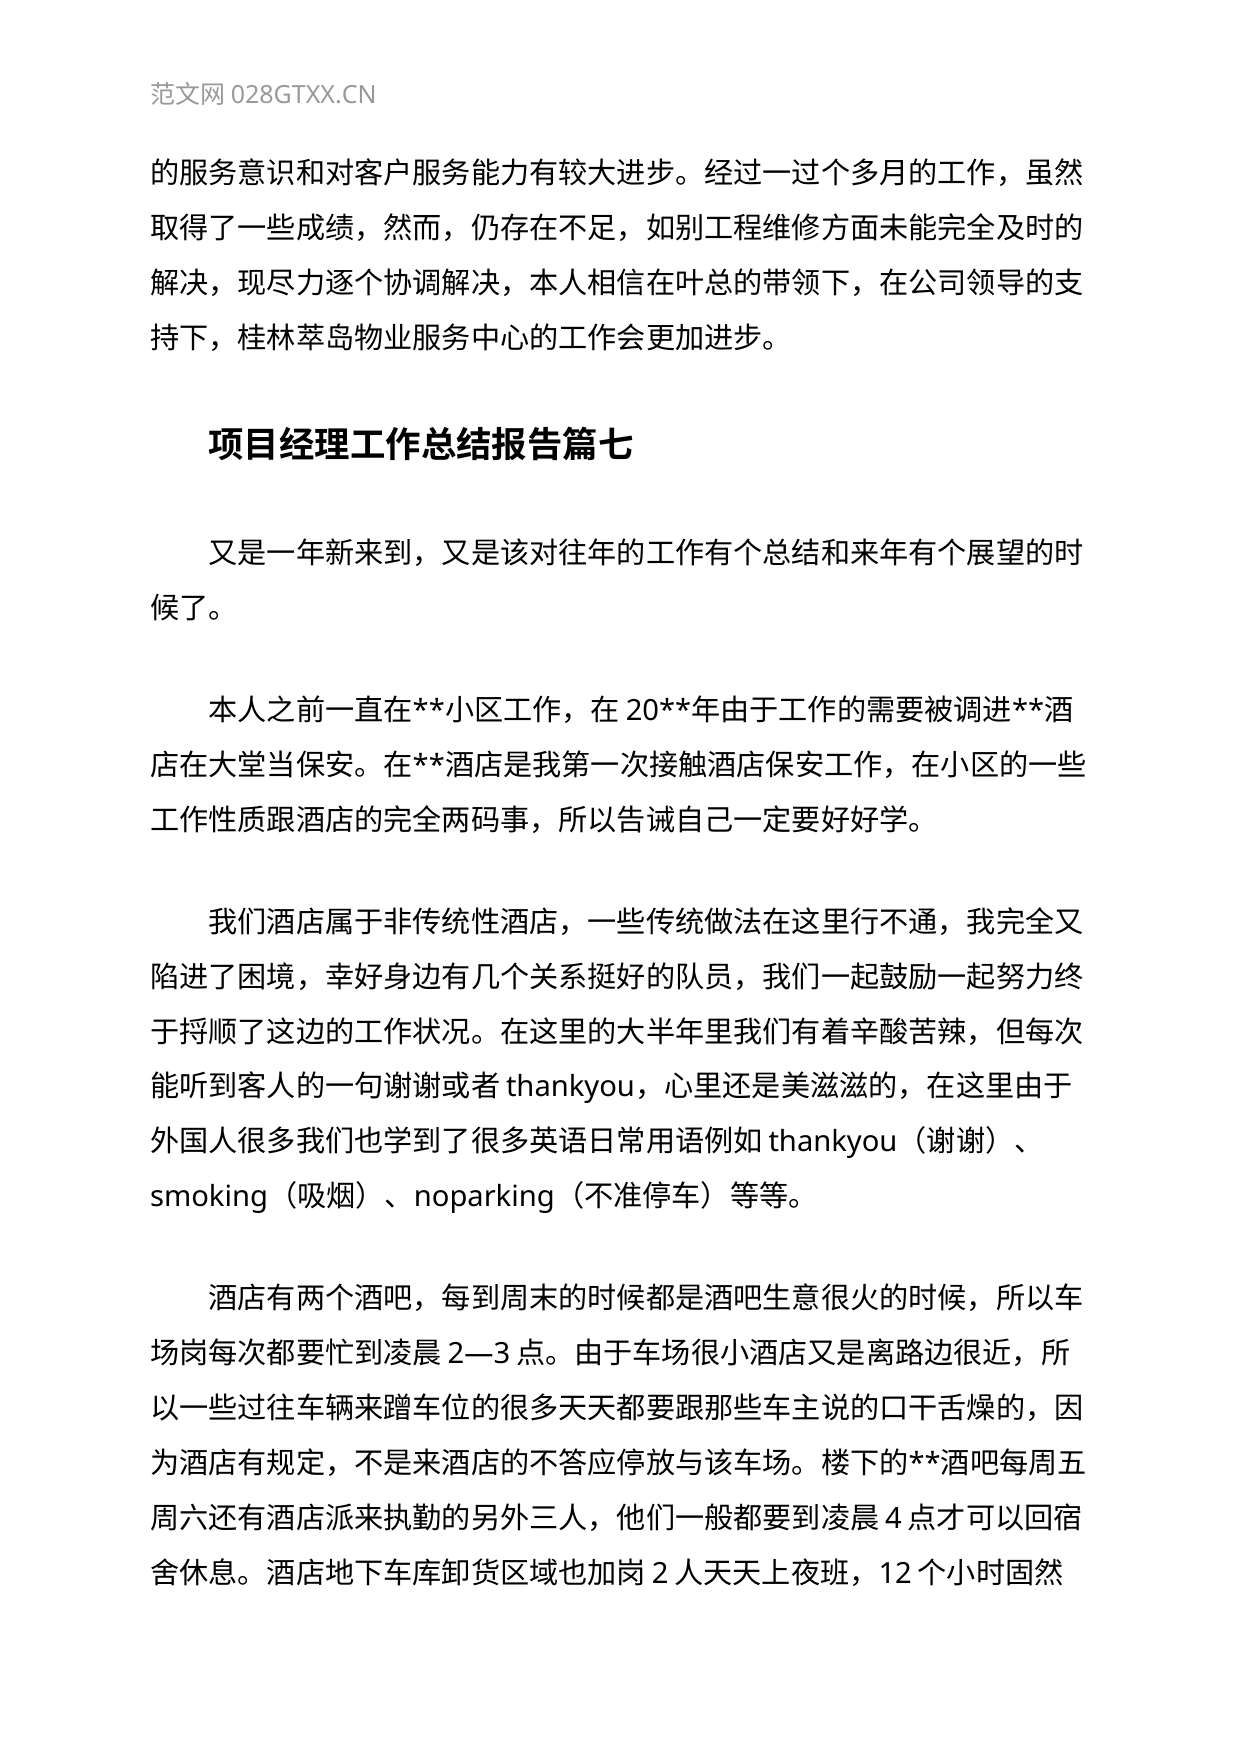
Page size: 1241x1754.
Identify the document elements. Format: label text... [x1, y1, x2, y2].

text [150, 1275, 1090, 1592]
text 项目经理工作总结报告篇七 [150, 416, 1090, 468]
text 又是一年新来到，又是该对往年的工作有个总结和来年有个展望的时候了。 [150, 530, 1090, 627]
text 本人之前一直在**小区工作，在20**年由于工作的需要被调进**酒店在大堂当保安。在**酒店是我第一次接触酒店保安工作，在小区的一些工作性质跟酒店的完全两码事，所以告诫自己一定要好好学。 [150, 687, 1090, 839]
text 我们酒店属于非传统性酒店，一些传统做法在这里行不通，我完全又陷进了困境，幸好身边有几个关系挺好的队员，我们一起鼓励一起努力终于捋顺了这边的工作状况。在这里的大半年里我们有着辛酸苦辣，但每次能听到客人的一句谢谢或者thankyou，心里还是美滋滋的，在这里由于外国人很多我们也学到了很多英语日常用语例如thankyou（谢谢）、smoking（吸烟）、noparking（不准停车）等等。 [150, 898, 1090, 1215]
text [150, 150, 1090, 357]
